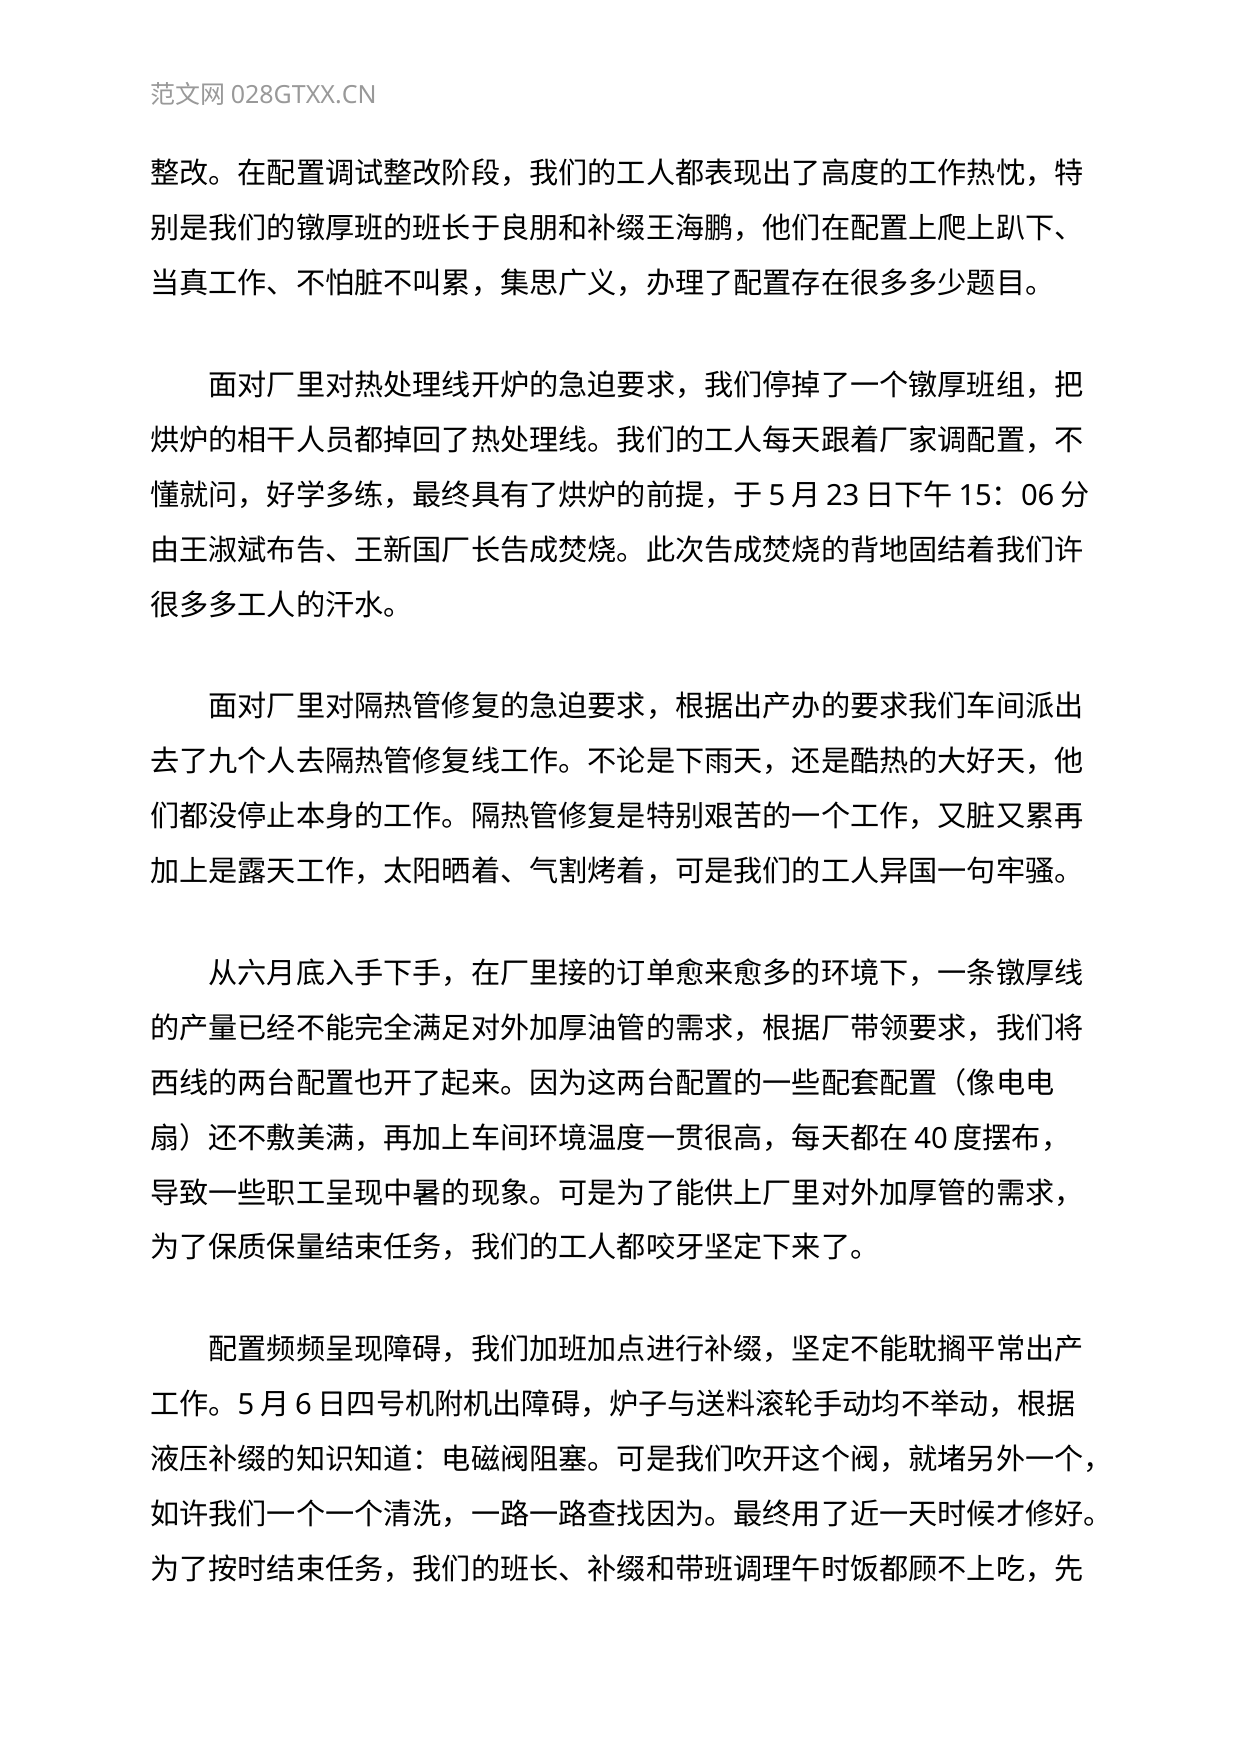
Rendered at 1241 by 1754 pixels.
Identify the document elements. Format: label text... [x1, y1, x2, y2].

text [150, 1326, 1090, 1588]
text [150, 150, 1090, 302]
text 从六月底入手下手，在厂里接的订单愈来愈多的环境下，一条镦厚线的产量已经不能完全满足对外加厚油管的需求，根据厂带领要求，我们将西线的两台配置也开了起来。因为这两台配置的一些配套配置（像电电扇）还不敷美满，再加上车间环境温度一贯很高，每天都在40度摆布，导致一些职工呈现中暑的现象。可是为了能供上厂里对外加厚管的需求，为了保质保量结束任务，我们的工人都咬牙坚定下来了。 [150, 949, 1090, 1266]
text 面对厂里对热处理线开炉的急迫要求，我们停掉了一个镦厚班组，把烘炉的相干人员都掉回了热处理线。我们的工人每天跟着厂家调配置，不懂就问，好学多练，最终具有了烘炉的前提，于5月23日下午15：06分由王淑斌布告、王新国厂长告成焚烧。此次告成焚烧的背地固结着我们许很多多工人的汗水。 [150, 362, 1090, 623]
text 面对厂里对隔热管修复的急迫要求，根据出产办的要求我们车间派出去了九个人去隔热管修复线工作。不论是下雨天，还是酷热的大好天，他们都没停止本身的工作。隔热管修复是特别艰苦的一个工作，又脏又累再加上是露天工作，太阳晒着、气割烤着，可是我们的工人异国一句牢骚。 [150, 683, 1090, 890]
